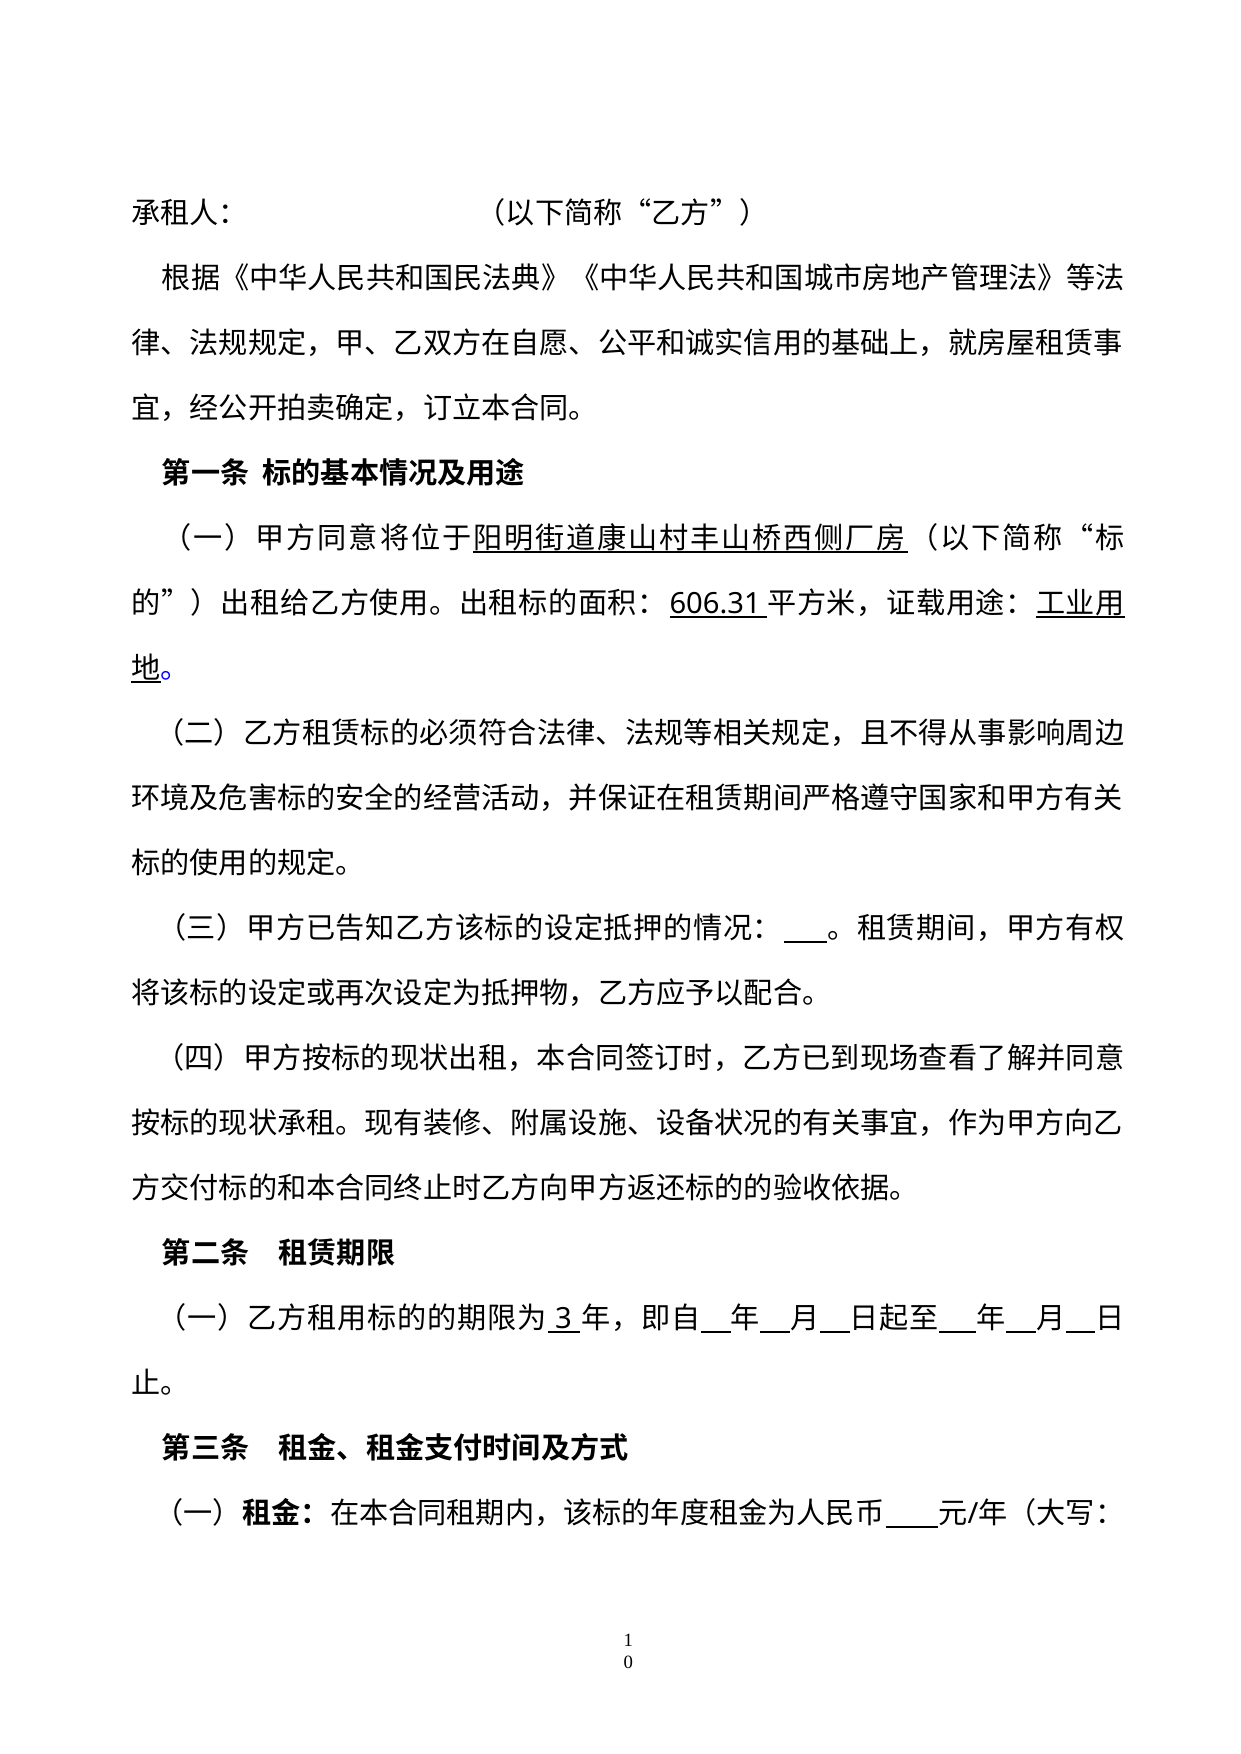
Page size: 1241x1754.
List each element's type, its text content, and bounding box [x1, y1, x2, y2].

text 第二条 租赁期限 [131, 1218, 1125, 1283]
text （三）甲方已告知乙方该标的设定抵押的情况： 。租赁期间，甲方有权将该标的设定或再次设定为抵押物，乙方应予以配合。 [131, 893, 1125, 1023]
text （四）甲方按标的现状出租，本合同签订时，乙方已到现场查看了解并同意按标的现状承租。现有装修、附属设施、设备状况的有关事宜，作为甲方向乙方交付标的和本合同终止时乙方向甲方返还标的的验收依据。 [131, 1023, 1125, 1218]
text 根据《中华人民共和国民法典》《中华人民共和国城市房地产管理法》等法律、法规规定，甲、乙双方在自愿、公平和诚实信用的基础上，就房屋租赁事宜，经公开拍卖确定，订立本合同。 [131, 243, 1125, 438]
text 第一条 标的基本情况及用途 [131, 438, 1125, 503]
text （二）乙方租赁标的必须符合法律、法规等相关规定，且不得从事影响周边环境及危害标的安全的经营活动，并保证在租赁期间严格遵守国家和甲方有关标的使用的规定。 [131, 698, 1125, 893]
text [131, 1478, 1125, 1543]
text （一）乙方租用标的的期限为 3 年，即自 年 月 日起至 年 月 日止。 [131, 1283, 1125, 1413]
text 承租人： （以下简称“乙方”） [131, 178, 1125, 243]
text 第三条 租金、租金支付时间及方式 [131, 1413, 1125, 1478]
text （一）甲方同意将位于阳明街道康山村丰山桥西侧厂房（以下简称“标的”）出租给乙方使用。出租标的面积：606.31平方米，证载用途：工业用地。 [131, 503, 1125, 698]
